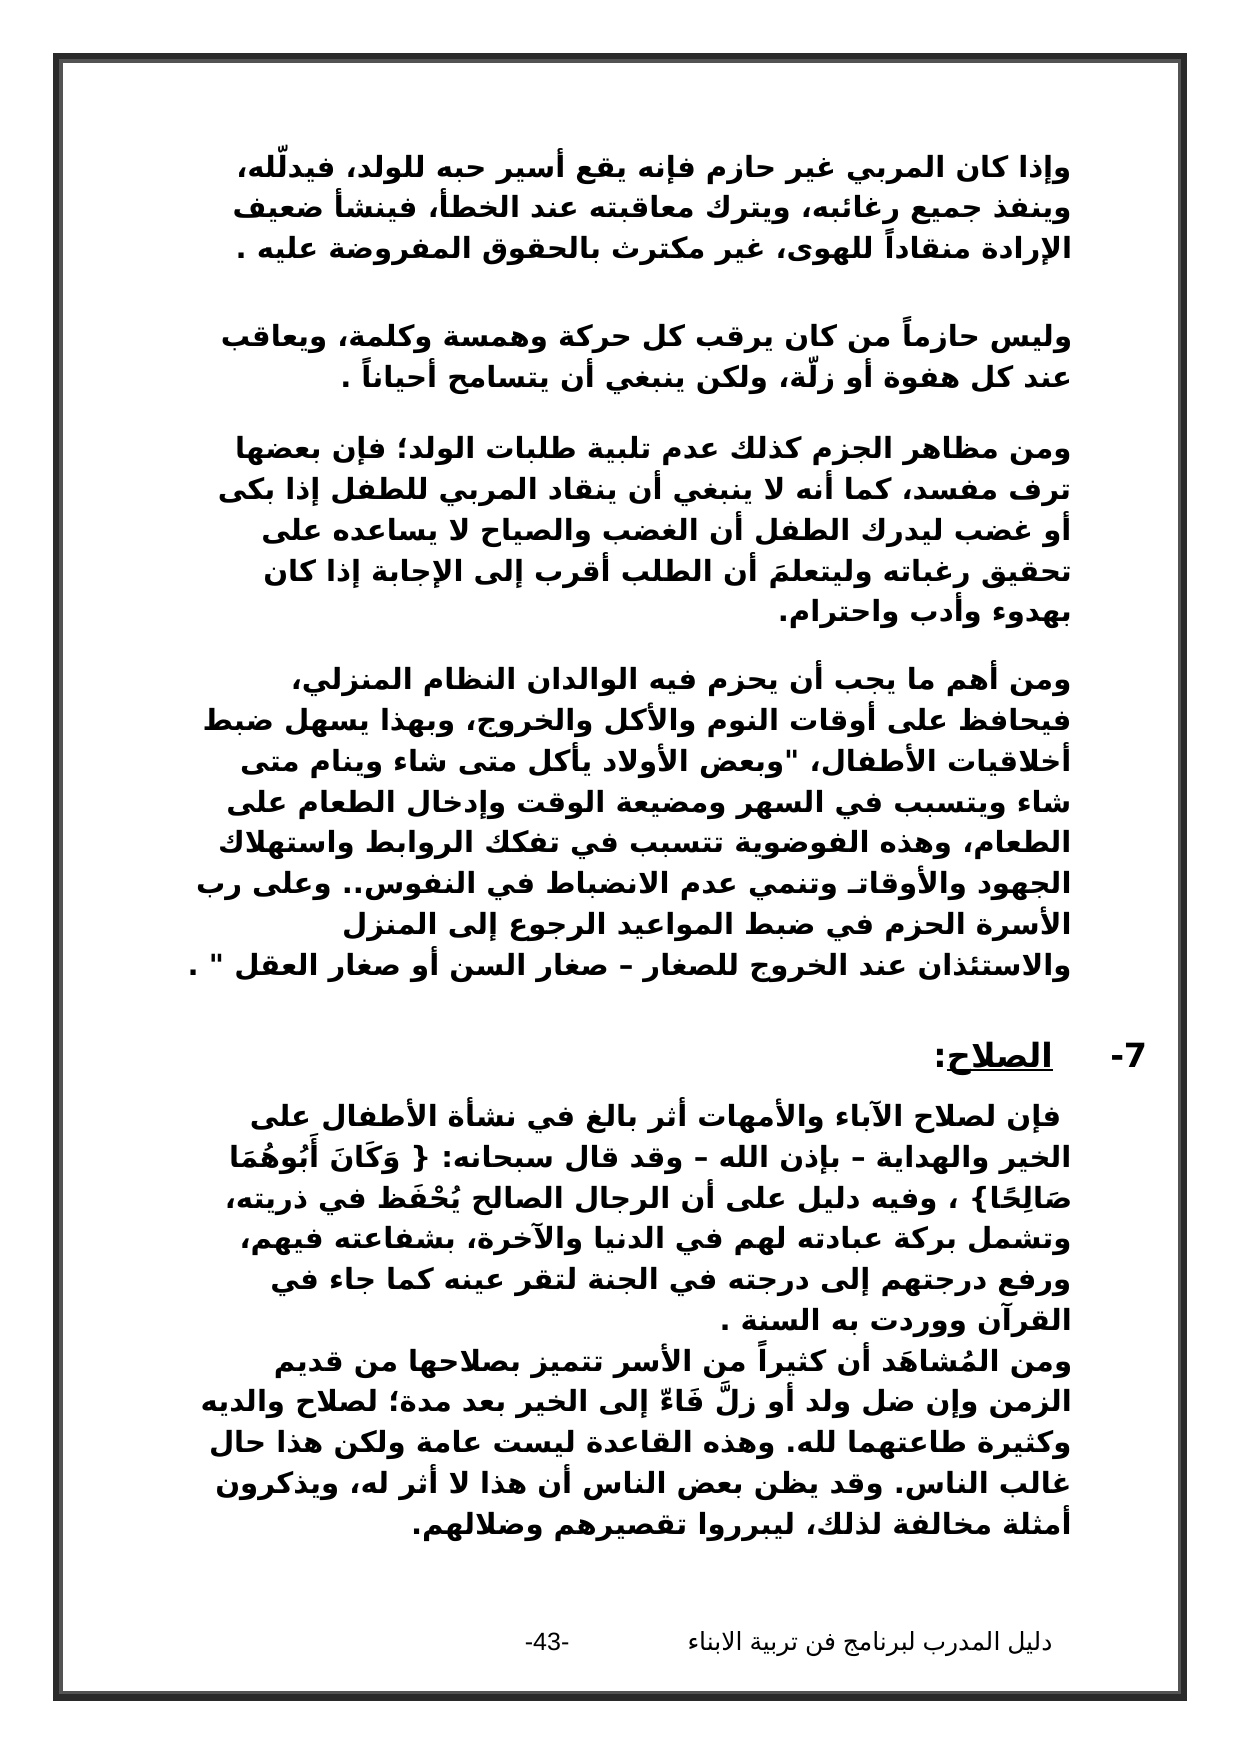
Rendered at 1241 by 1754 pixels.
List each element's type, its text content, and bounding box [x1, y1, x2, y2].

list ومن المُشاهَد أن كثيراً من الأسر تتميز بصلاحها من قديم الزمن وإن ضل ولد أو زلَّ فَاءّ إلى الخير بعد مدة؛ لصلاح والديه وكثيرة طاعتهما لله. وهذه القاعدة ليست عامة ولكن هذا حال غالب الناس. وقد يظن بعض الناس أن هذا لا أثر له، ويذكرون أمثلة مخالفة لذلك، ليبرروا تقصيرهم وضلالهم. [187, 1344, 1072, 1541]
list 7- الصلاح: [187, 1036, 1147, 1075]
list وليس حازماً من كان يرقب كل حركة وهمسة وكلمة، ويعاقب عند كل هفوة أو زلّة، ولكن ينبغي أن يتسامح أحياناً . [187, 320, 1072, 394]
list ومن أهم ما يجب أن يحزم فيه الوالدان النظام المنزلي، فيحافظ على أوقات النوم والأكل والخروج، وبهذا يسهل ضبط أخلاقيات الأطفال، "وبعض الأولاد يأكل متى شاء وينام متى شاء ويتسبب في السهر ومضيعة الوقت وإدخال الطعام على الطعام، وهذه الفوضوية تتسبب في تفكك الروابط واستهلاك الجهود والأوقاتـ وتنمي عدم الانضباط في النفوس.. وعلى رب الأسرة الحزم في ضبط المواعيد الرجوع إلى المنزل والاستئذان عند الخروج للصغار – صغار السن أو صغار العقل " . [187, 663, 1072, 982]
list ومن مظاهر الجزم كذلك عدم تلبية طلبات الولد؛ فإن بعضها ترف مفسد، كما أنه لا ينبغي أن ينقاد المربي للطفل إذا بكى أو غضب ليدرك الطفل أن الغضب والصياح لا يساعده على تحقيق رغباته وليتعلمَ أن الطلب أقرب إلى الإجابة إذا كان بهدوء وأدب واحترام. [187, 432, 1072, 629]
list وإذا كان المربي غير حازم فإنه يقع أسير حبه للولد، فيدلّله، وينفذ جميع رغائبه، ويترك معاقبته عند الخطأ، فينشأ ضعيف الإرادة منقاداً للهوى، غير مكترث بالحقوق المفروضة عليه . [187, 150, 1072, 265]
list فإن لصلاح الآباء والأمهات أثر بالغ في نشأة الأطفال على الخير والهداية – بإذن الله – وقد قال سبحانه: { وَكَانَ أَبُوهُمَا صَالِحًا} ، وفيه دليل على أن الرجال الصالح يُحْفَظ في ذريته، وتشمل بركة عبادته لهم في الدنيا والآخرة، بشفاعته فيهم، ورفع درجتهم إلى درجته في الجنة لتقر عينه كما جاء في القرآن ووردت به السنة . [187, 1100, 1072, 1337]
